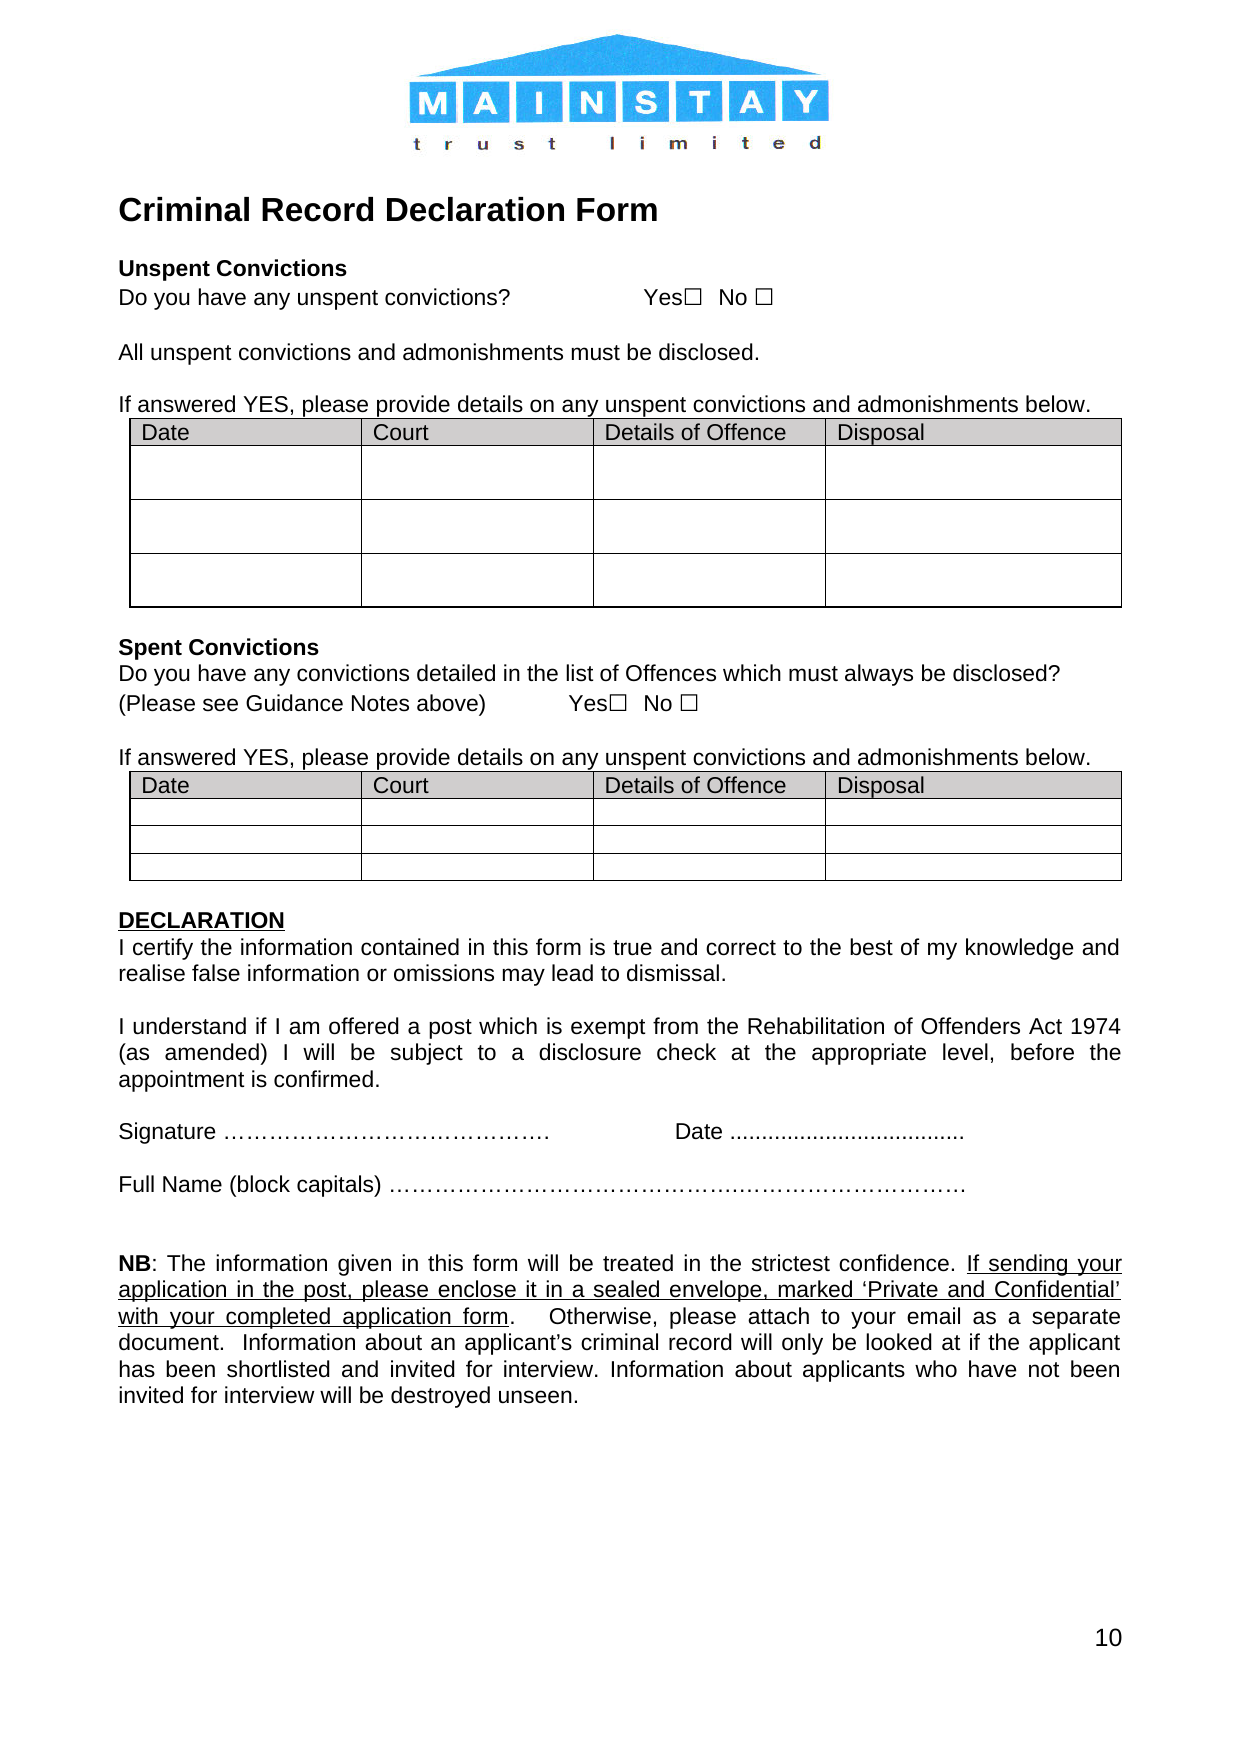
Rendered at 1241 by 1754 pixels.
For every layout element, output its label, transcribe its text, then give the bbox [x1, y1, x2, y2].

text Do you have any convictions detailed in the list of Offences which must always be disclosed? (Please see Guidance Notes above) Yes☐ No ☐ [118, 660, 1122, 718]
table_header Details of Offence [594, 772, 825, 798]
table_cell [594, 854, 825, 880]
table_cell [826, 500, 1121, 553]
table_cell [594, 446, 825, 499]
table_cell [594, 826, 825, 853]
text NB: The information given in this form will be treated in the strictest confidence. If sending your application in the post, please enclose it in a sealed envelope, marked ‘Private and Confidential’ with your completed application form. Otherwise, please attach to your email as a separate document. Information about an applicant’s criminal record will only be looked at if the applicant has been shortlisted and invited for interview. Information about applicants who have not been invited for interview will be destroyed unseen. [118, 1250, 1122, 1408]
text If answered YES, please provide details on any unspent convictions and admonishments below. [118, 744, 1122, 771]
text Criminal Record Declaration Form [118, 190, 1122, 228]
text DECLARATION [118, 907, 1122, 934]
text If answered YES, please provide details on any unspent convictions and admonishments below. [118, 391, 1122, 418]
table_cell [362, 799, 593, 825]
text Full Name (block capitals) ……………………………………….………………………… [118, 1171, 1122, 1197]
table_header Date [131, 419, 361, 445]
table_cell [594, 554, 825, 606]
table_cell [826, 826, 1121, 853]
table_cell [131, 826, 361, 853]
table_cell [362, 446, 593, 499]
table_cell [826, 854, 1121, 880]
picture [404, 29, 836, 165]
text Signature ……………………………………. Date ..................................... [118, 1118, 1122, 1145]
table_cell [362, 854, 593, 880]
table_cell [826, 799, 1121, 825]
table_header Disposal [826, 419, 1121, 445]
table_header Court [362, 419, 593, 445]
table_cell [594, 500, 825, 553]
table_header Details of Offence [594, 419, 825, 445]
text Do you have any unspent convictions? Yes☐ No ☐ [118, 281, 1122, 312]
table_header Court [362, 772, 593, 798]
table_cell [362, 826, 593, 853]
table_cell [594, 799, 825, 825]
table_cell [131, 500, 361, 553]
table_cell [362, 554, 593, 606]
text All unspent convictions and admonishments must be disclosed. [118, 339, 1122, 365]
table_header Date [131, 772, 361, 798]
text I certify the information contained in this form is true and correct to the best of my knowledge and realise false information or omissions may lead to dismissal. [118, 934, 1122, 987]
text Spent Convictions [118, 634, 1122, 660]
table_cell [826, 446, 1121, 499]
table_cell [826, 554, 1121, 606]
table_header Disposal [826, 772, 1121, 798]
text I understand if I am offered a post which is exempt from the Rehabilitation of Offenders Act 1974 (as amended) I will be subject to a disclosure check at the appropriate level, before the appointment is confirmed. [118, 1013, 1122, 1092]
table_cell [131, 446, 361, 499]
table_cell [131, 854, 361, 880]
table_cell [131, 799, 361, 825]
text Unspent Convictions [118, 255, 1122, 281]
table_cell [131, 554, 361, 606]
table_cell [362, 500, 593, 553]
